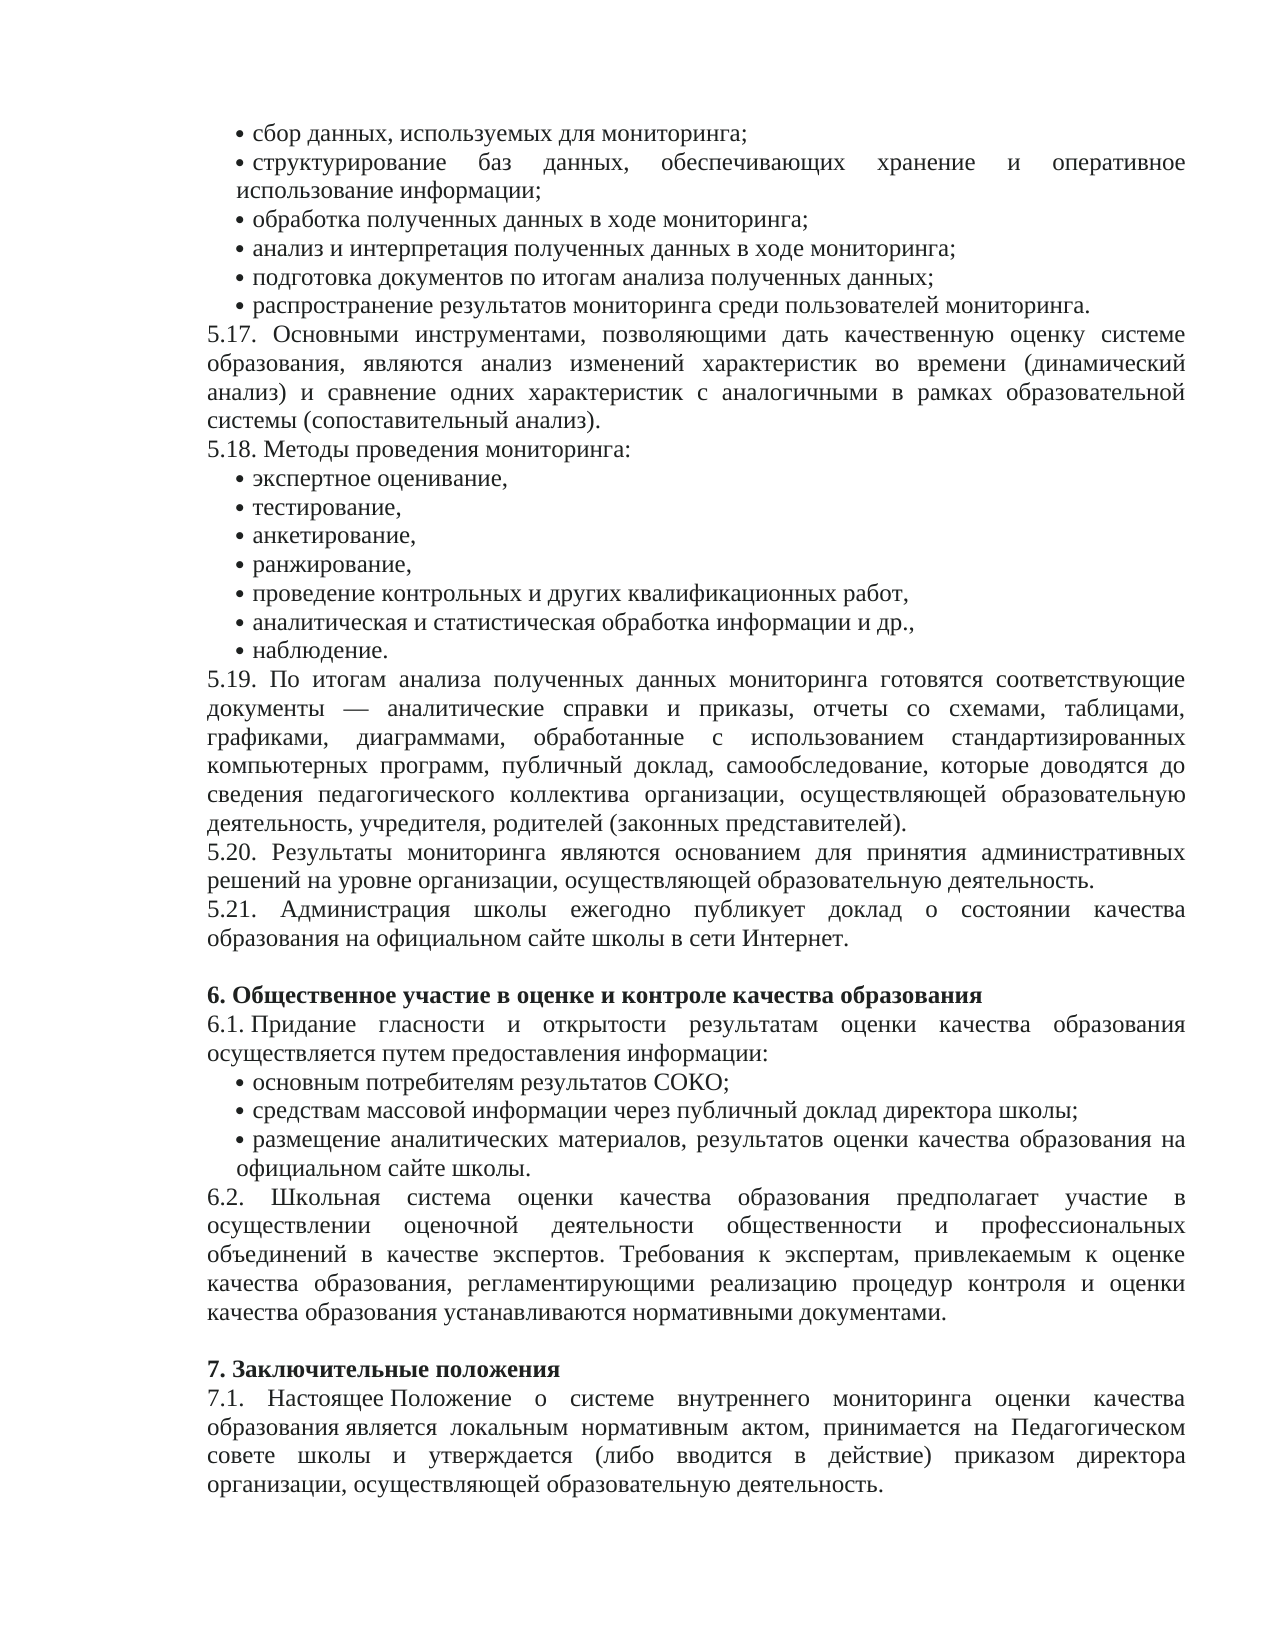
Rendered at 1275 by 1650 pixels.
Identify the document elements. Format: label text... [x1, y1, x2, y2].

list тестирование, [236, 492, 1186, 521]
list подготовка документов по итогам анализа полученных данных; [236, 262, 1186, 291]
text 5.18. Методы проведения мониторинга: [207, 434, 1186, 463]
list проведение контрольных и других квалификационных работ, [236, 578, 1186, 607]
list анализ и интерпретация полученных данных в ходе мониторинга; [236, 233, 1186, 262]
text 5.21. Администрация школы ежегодно публикует доклад о состоянии качества образования на официальном сайте школы в сети Интернет. [207, 894, 1186, 952]
list экспертное оценивание, [236, 463, 1186, 492]
list обработка полученных данных в ходе мониторинга; [236, 204, 1186, 233]
list структурирование баз данных, обеспечивающих хранение и оперативное использование информации; [236, 147, 1186, 204]
list ранжирование, [236, 549, 1186, 578]
list наблюдение. [236, 636, 1186, 664]
text 5.17. Основными инструментами, позволяющими дать качественную оценку системе образования, являются анализ изменений характеристик во времени (динамический анализ) и сравнение одних характеристик с аналогичными в рамках образовательной системы (сопоставительный анализ). [207, 319, 1186, 434]
text 7.1. Настоящее Положение о системе внутреннего мониторинга оценки качества образования является локальным нормативным актом, принимается на Педагогическом совете школы и утверждается (либо вводится в действие) приказом директора организации, осуществляющей образовательную деятельность. [207, 1383, 1186, 1498]
list распространение результатов мониторинга среди пользователей мониторинга. [236, 291, 1186, 319]
list сбор данных, используемых для мониторинга; [236, 118, 1186, 147]
text 7. Заключительные положения [207, 1354, 1186, 1383]
list анкетирование, [236, 521, 1186, 549]
list средствам массовой информации через публичный доклад директора школы; [236, 1096, 1186, 1124]
text 5.19. По итогам анализа полученных данных мониторинга готовятся соответствующие документы — аналитические справки и приказы, отчеты со схемами, таблицами, графиками, диаграммами, обработанные с использованием стандартизированных компьютерных программ, публичный доклад, самообследование, которые доводятся до сведения педагогического коллектива организации, осуществляющей образовательную деятельность, учредителя, родителей (законных представителей). [207, 664, 1186, 837]
list основным потребителям результатов СОКО; [236, 1067, 1186, 1096]
text 6.1. Придание гласности и открытости результатам оценки качества образования осуществляется путем предоставления информации: [207, 1009, 1186, 1067]
list аналитическая и статистическая обработка информации и др., [236, 607, 1186, 636]
text 6.2. Школьная система оценки качества образования предполагает участие в осуществлении оценочной деятельности общественности и профессиональных объединений в качестве экспертов. Требования к экспертам, привлекаемым к оценке качества образования, регламентирующими реализацию процедур контроля и оценки качества образования устанавливаются нормативными документами. [207, 1182, 1186, 1326]
list размещение аналитических материалов, результатов оценки качества образования на официальном сайте школы. [236, 1124, 1186, 1182]
text 5.20. Результаты мониторинга являются основанием для принятия административных решений на уровне организации, осуществляющей образовательную деятельность. [207, 837, 1186, 894]
text 6. Общественное участие в оценке и контроле качества образования [207, 981, 1186, 1009]
